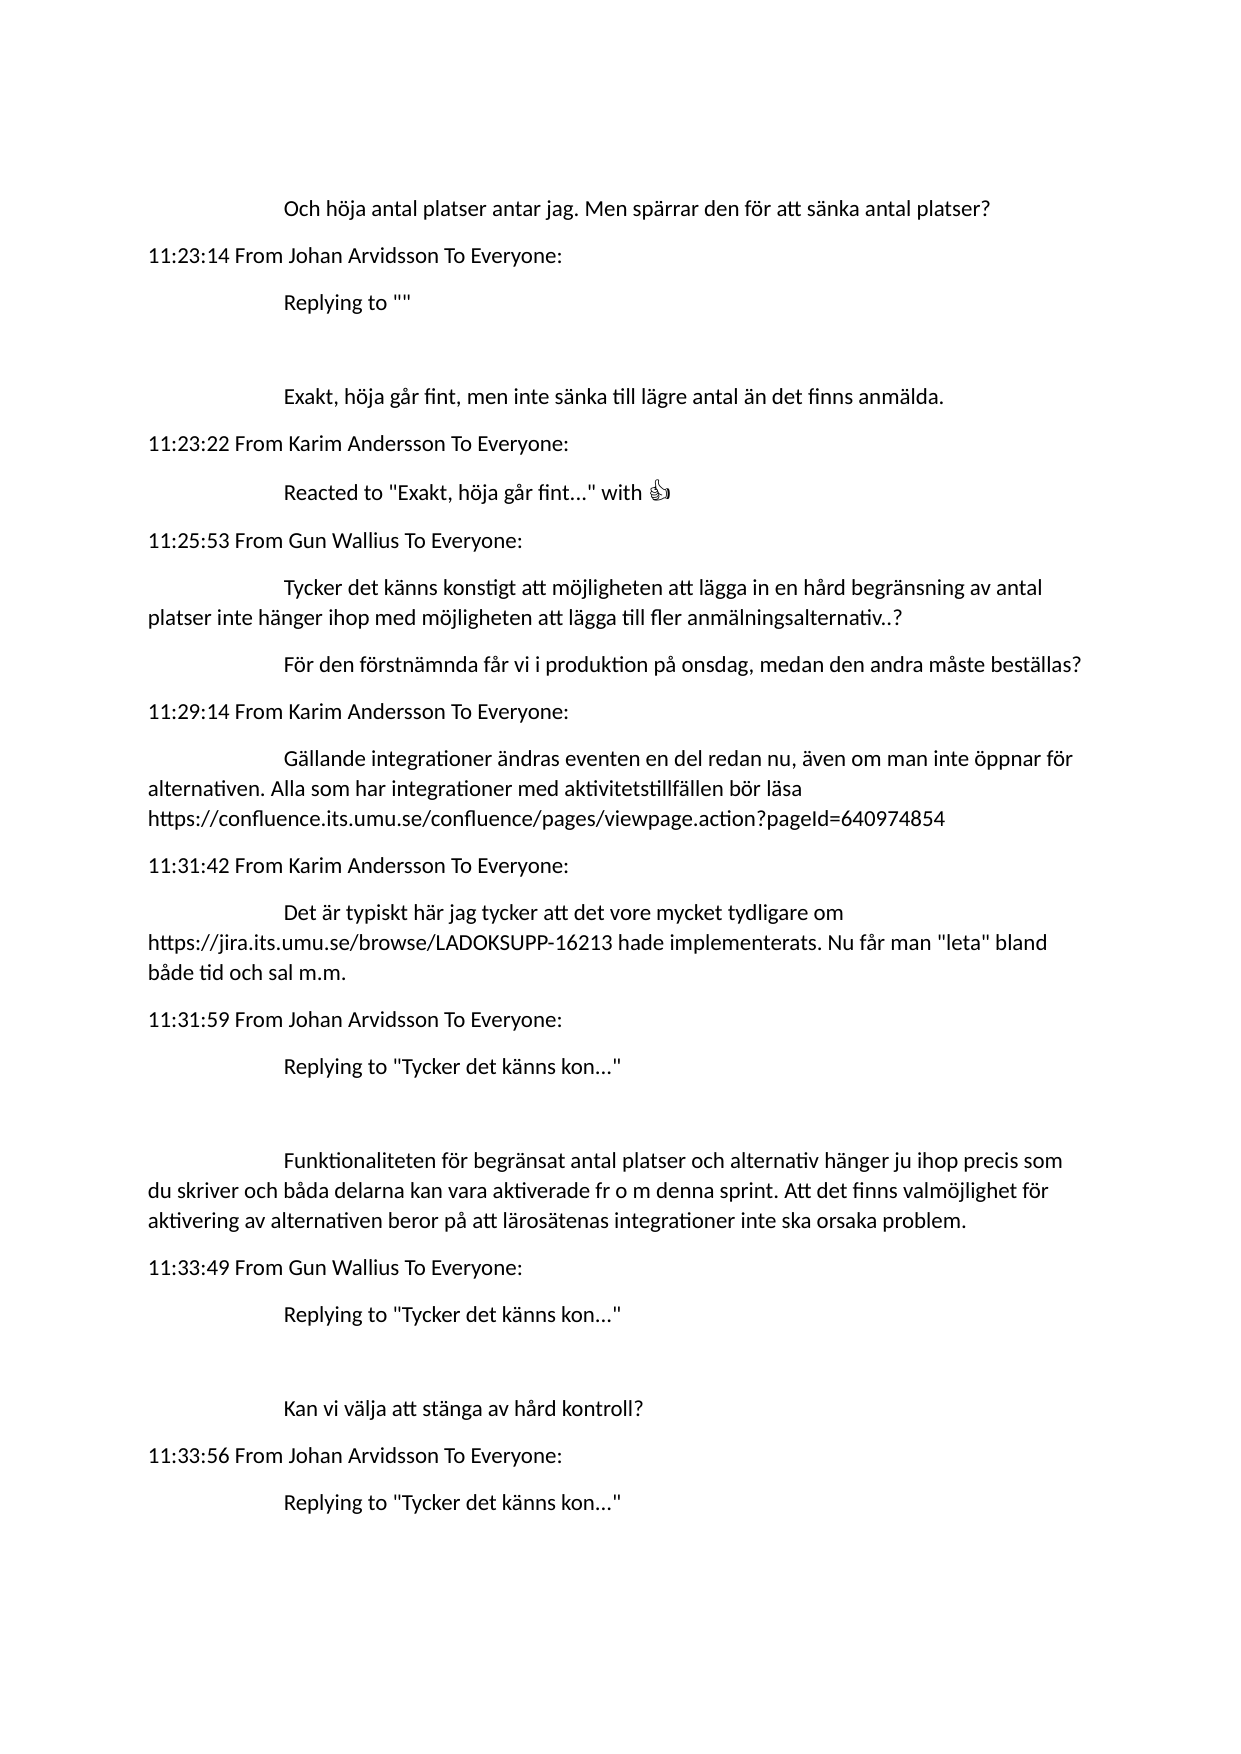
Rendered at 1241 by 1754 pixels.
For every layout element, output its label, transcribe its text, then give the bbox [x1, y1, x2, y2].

text Replying to "" [148, 288, 1093, 316]
text 11:29:14 From Karim Andersson To Everyone: [148, 697, 1093, 725]
text Exakt, höja går fint, men inte sänka till lägre antal än det finns anmälda. [148, 382, 1093, 410]
text Gällande integrationer ändras eventen en del redan nu, även om man inte öppnar för alternativen. Alla som har integrationer med aktivitetstillfällen bör läsa https://confluence.its.umu.se/confluence/pages/viewpage.action?pageId=640974854 [148, 744, 1093, 832]
text 11:33:56 From Johan Arvidsson To Everyone: [148, 1441, 1093, 1469]
text Reacted to "Exakt, höja går fint..." with 👍 [148, 476, 1093, 507]
text 11:23:22 From Karim Andersson To Everyone: [148, 429, 1093, 457]
text Det är typiskt här jag tycker att det vore mycket tydligare om https://jira.its.umu.se/browse/LADOKSUPP-16213 hade implementerats. Nu får man "leta" bland både tid och sal m.m. [148, 898, 1093, 986]
text 11:33:49 From Gun Wallius To Everyone: [148, 1253, 1093, 1281]
text Och höja antal platser antar jag. Men spärrar den för att sänka antal platser? [148, 194, 1093, 222]
text Tycker det känns konstigt att möjligheten att lägga in en hård begränsning av antal platser inte hänger ihop med möjligheten att lägga till fler anmälningsalternativ..? [148, 573, 1093, 631]
text Replying to "Tycker det känns kon..." [148, 1488, 1093, 1516]
text Replying to "Tycker det känns kon..." [148, 1052, 1093, 1080]
text 11:31:59 From Johan Arvidsson To Everyone: [148, 1005, 1093, 1033]
text Kan vi välja att stänga av hård kontroll? [148, 1394, 1093, 1422]
text 11:25:53 From Gun Wallius To Everyone: [148, 526, 1093, 554]
text Funktionaliteten för begränsat antal platser och alternativ hänger ju ihop precis som du skriver och båda delarna kan vara aktiverade fr o m denna sprint. Att det finns valmöjlighet för aktivering av alternativen beror på att lärosätenas integrationer inte ska orsaka problem. [148, 1146, 1093, 1234]
text 11:31:42 From Karim Andersson To Everyone: [148, 851, 1093, 879]
text För den förstnämnda får vi i produktion på onsdag, medan den andra måste beställas? [148, 650, 1093, 678]
text Replying to "Tycker det känns kon..." [148, 1300, 1093, 1328]
text 11:23:14 From Johan Arvidsson To Everyone: [148, 241, 1093, 269]
